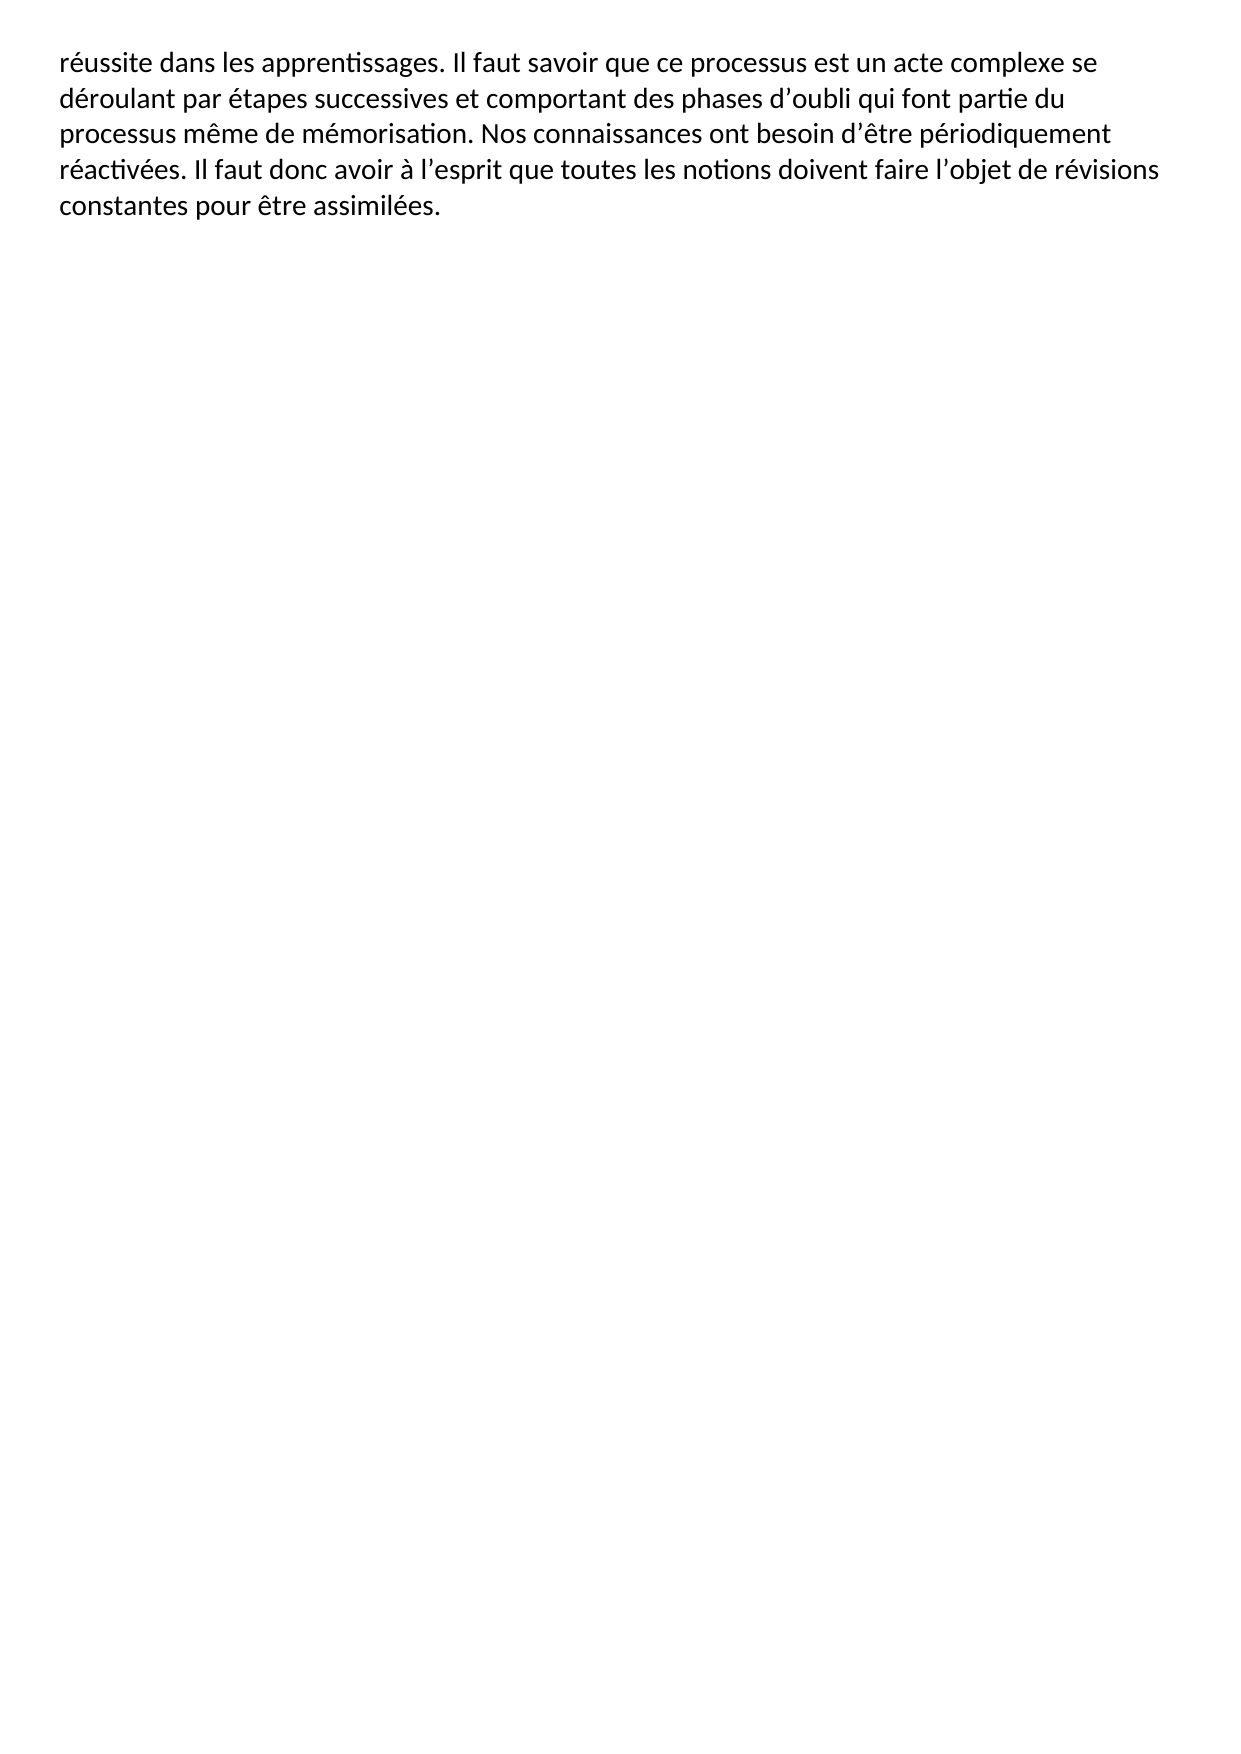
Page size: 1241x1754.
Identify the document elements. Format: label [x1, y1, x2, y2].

text [59, 44, 1181, 222]
